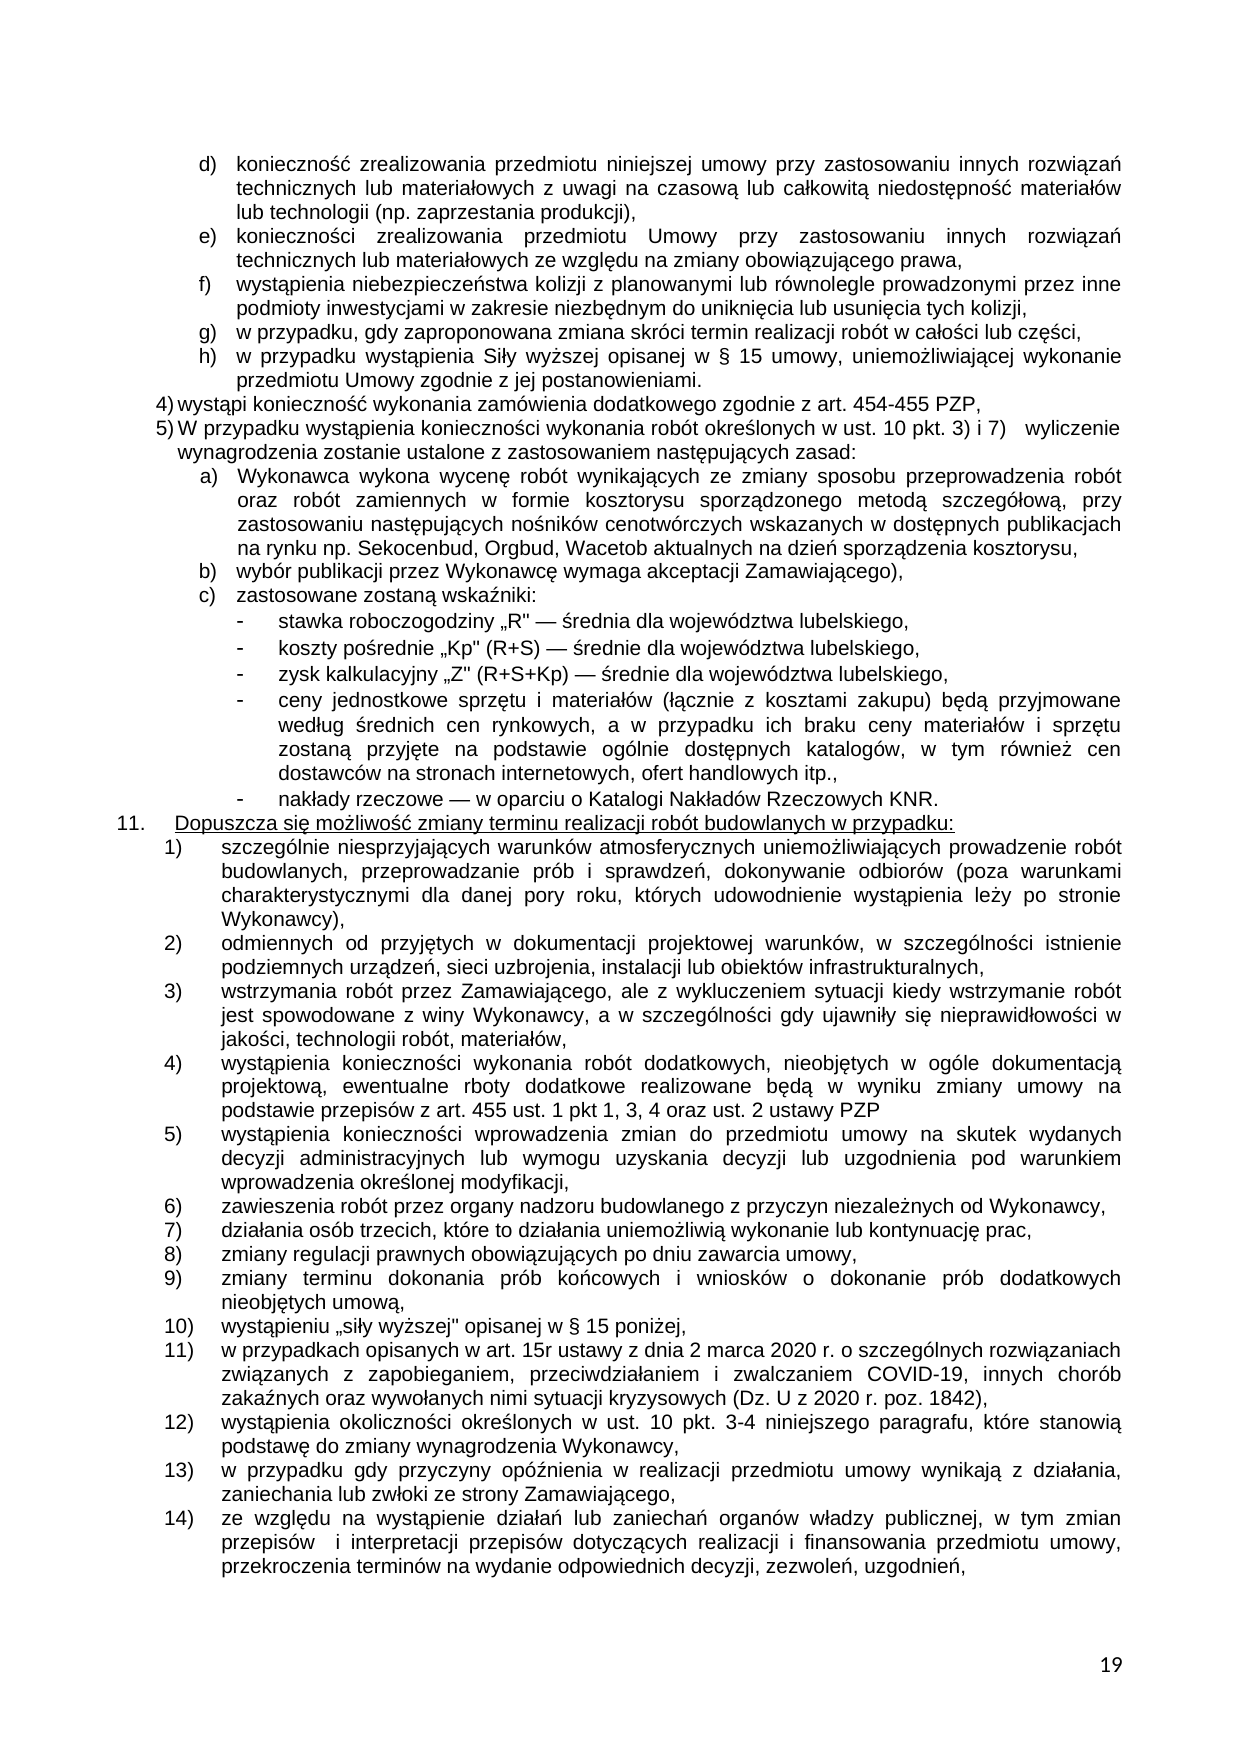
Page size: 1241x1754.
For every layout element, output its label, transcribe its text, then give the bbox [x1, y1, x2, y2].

list stawka roboczogodziny „R" — średnia dla województwa lubelskiego, [236, 607, 1122, 633]
list wystąpienia konieczności wprowadzenia zmian do przedmiotu umowy na skutek wydanych decyzji administracyjnych lub wymogu uzyskania decyzji lub uzgodnienia pod warunkiem wprowadzenia określonej modyfikacji, [164, 1122, 1122, 1194]
list zastosowane zostaną wskaźniki: [198, 583, 1122, 607]
list nakłady rzeczowe — w oparciu o Katalogi Nakładów Rzeczowych KNR. [236, 784, 1122, 811]
list zysk kalkulacyjny „Z" (R+S+Kp) — średnie dla województwa lubelskiego, [236, 660, 1122, 686]
list w przypadku wystąpienia Siły wyższej opisanej w § 15 umowy, uniemożliwiającej wykonanie przedmiotu Umowy zgodnie z jej postanowieniami. [198, 344, 1122, 392]
list konieczność zrealizowania przedmiotu niniejszej umowy przy zastosowaniu innych rozwiązań technicznych lub materiałowych z uwagi na czasową lub całkowitą niedostępność materiałów lub technologii (np. zaprzestania produkcji), [198, 152, 1122, 224]
list działania osób trzecich, które to działania uniemożliwią wykonanie lub kontynuację prac, [164, 1218, 1122, 1242]
list odmiennych od przyjętych w dokumentacji projektowej warunków, w szczególności istnienie podziemnych urządzeń, sieci uzbrojenia, instalacji lub obiektów infrastrukturalnych, [164, 931, 1122, 978]
list wystąpienia konieczności wykonania robót dodatkowych, nieobjętych w ogóle dokumentacją projektową, ewentualne rboty dodatkowe realizowane będą w wyniku zmiany umowy na podstawie przepisów z art. 455 ust. 1 pkt 1, 3, 4 oraz ust. 2 ustawy PZP [164, 1050, 1122, 1122]
list wybór publikacji przez Wykonawcę wymaga akceptacji Zamawiającego), [198, 559, 1122, 583]
list zmiany terminu dokonania prób końcowych i wniosków o dokonanie prób dodatkowych nieobjętych umową, [164, 1266, 1122, 1314]
list w przypadku, gdy zaproponowana zmiana skróci termin realizacji robót w całości lub części, [198, 320, 1122, 344]
list wystąpi konieczność wykonania zamówienia dodatkowego zgodnie z art. 454-455 PZP, [156, 392, 1122, 416]
list w przypadkach opisanych w art. 15r ustawy z dnia 2 marca 2020 r. o szczególnych rozwiązaniach związanych z zapobieganiem, przeciwdziałaniem i zwalczaniem COVID-19, innych chorób zakaźnych oraz wywołanych nimi sytuacji kryzysowych (Dz. U z 2020 r. poz. 1842), [164, 1338, 1122, 1410]
list Wykonawca wykona wycenę robót wynikających ze zmiany sposobu przeprowadzenia robót oraz robót zamiennych w formie kosztorysu sporządzonego metodą szczegółową, przy zastosowaniu następujących nośników cenotwórczych wskazanych w dostępnych publikacjach na rynku np. Sekocenbud, Orgbud, Wacetob aktualnych na dzień sporządzenia kosztorysu, [199, 463, 1122, 559]
list w przypadku gdy przyczyny opóźnienia w realizacji przedmiotu umowy wynikają z działania, zaniechania lub zwłoki ze strony Zamawiającego, [164, 1458, 1122, 1506]
list konieczności zrealizowania przedmiotu Umowy przy zastosowaniu innych rozwiązań technicznych lub materiałowych ze względu na zmiany obowiązującego prawa, [198, 224, 1122, 272]
list wystąpienia okoliczności określonych w ust. 10 pkt. 3-4 niniejszego paragrafu, które stanowią podstawę do zmiany wynagrodzenia Wykonawcy, [164, 1410, 1122, 1458]
list wystąpieniu „siły wyższej" opisanej w § 15 poniżej, [164, 1314, 1122, 1338]
text 11. Dopuszcza się możliwość zmiany terminu realizacji robót budowlanych w przypadku: [116, 811, 1127, 835]
list wystąpienia niebezpieczeństwa kolizji z planowanymi lub równolegle prowadzonymi przez inne podmioty inwestycjami w zakresie niezbędnym do uniknięcia lub usunięcia tych kolizji, [198, 272, 1122, 320]
list wstrzymania robót przez Zamawiającego, ale z wykluczeniem sytuacji kiedy wstrzymanie robót jest spowodowane z winy Wykonawcy, a w szczególności gdy ujawniły się nieprawidłowości w jakości, technologii robót, materiałów, [164, 978, 1122, 1050]
list zawieszenia robót przez organy nadzoru budowlanego z przyczyn niezależnych od Wykonawcy, [164, 1194, 1122, 1218]
list ze względu na wystąpienie działań lub zaniechań organów władzy publicznej, w tym zmian przepisów i interpretacji przepisów dotyczących realizacji i finansowania przedmiotu umowy, przekroczenia terminów na wydanie odpowiednich decyzji, zezwoleń, uzgodnień, [164, 1506, 1122, 1577]
list koszty pośrednie „Kp" (R+S) — średnie dla województwa lubelskiego, [236, 633, 1122, 660]
list W przypadku wystąpienia konieczności wykonania robót określonych w ust. 10 pkt. 3) i 7) wyliczenie wynagrodzenia zostanie ustalone z zastosowaniem następujących zasad: [156, 416, 1122, 463]
list zmiany regulacji prawnych obowiązujących po dniu zawarcia umowy, [164, 1242, 1122, 1266]
list ceny jednostkowe sprzętu i materiałów (łącznie z kosztami zakupu) będą przyjmowane według średnich cen rynkowych, a w przypadku ich braku ceny materiałów i sprzętu zostaną przyjęte na podstawie ogólnie dostępnych katalogów, w tym również cen dostawców na stronach internetowych, ofert handlowych itp., [236, 686, 1122, 784]
list szczególnie niesprzyjających warunków atmosferycznych uniemożliwiających prowadzenie robót budowlanych, przeprowadzanie prób i sprawdzeń, dokonywanie odbiorów (poza warunkami charakterystycznymi dla danej pory roku, których udowodnienie wystąpienia leży po stronie Wykonawcy), [164, 835, 1122, 931]
